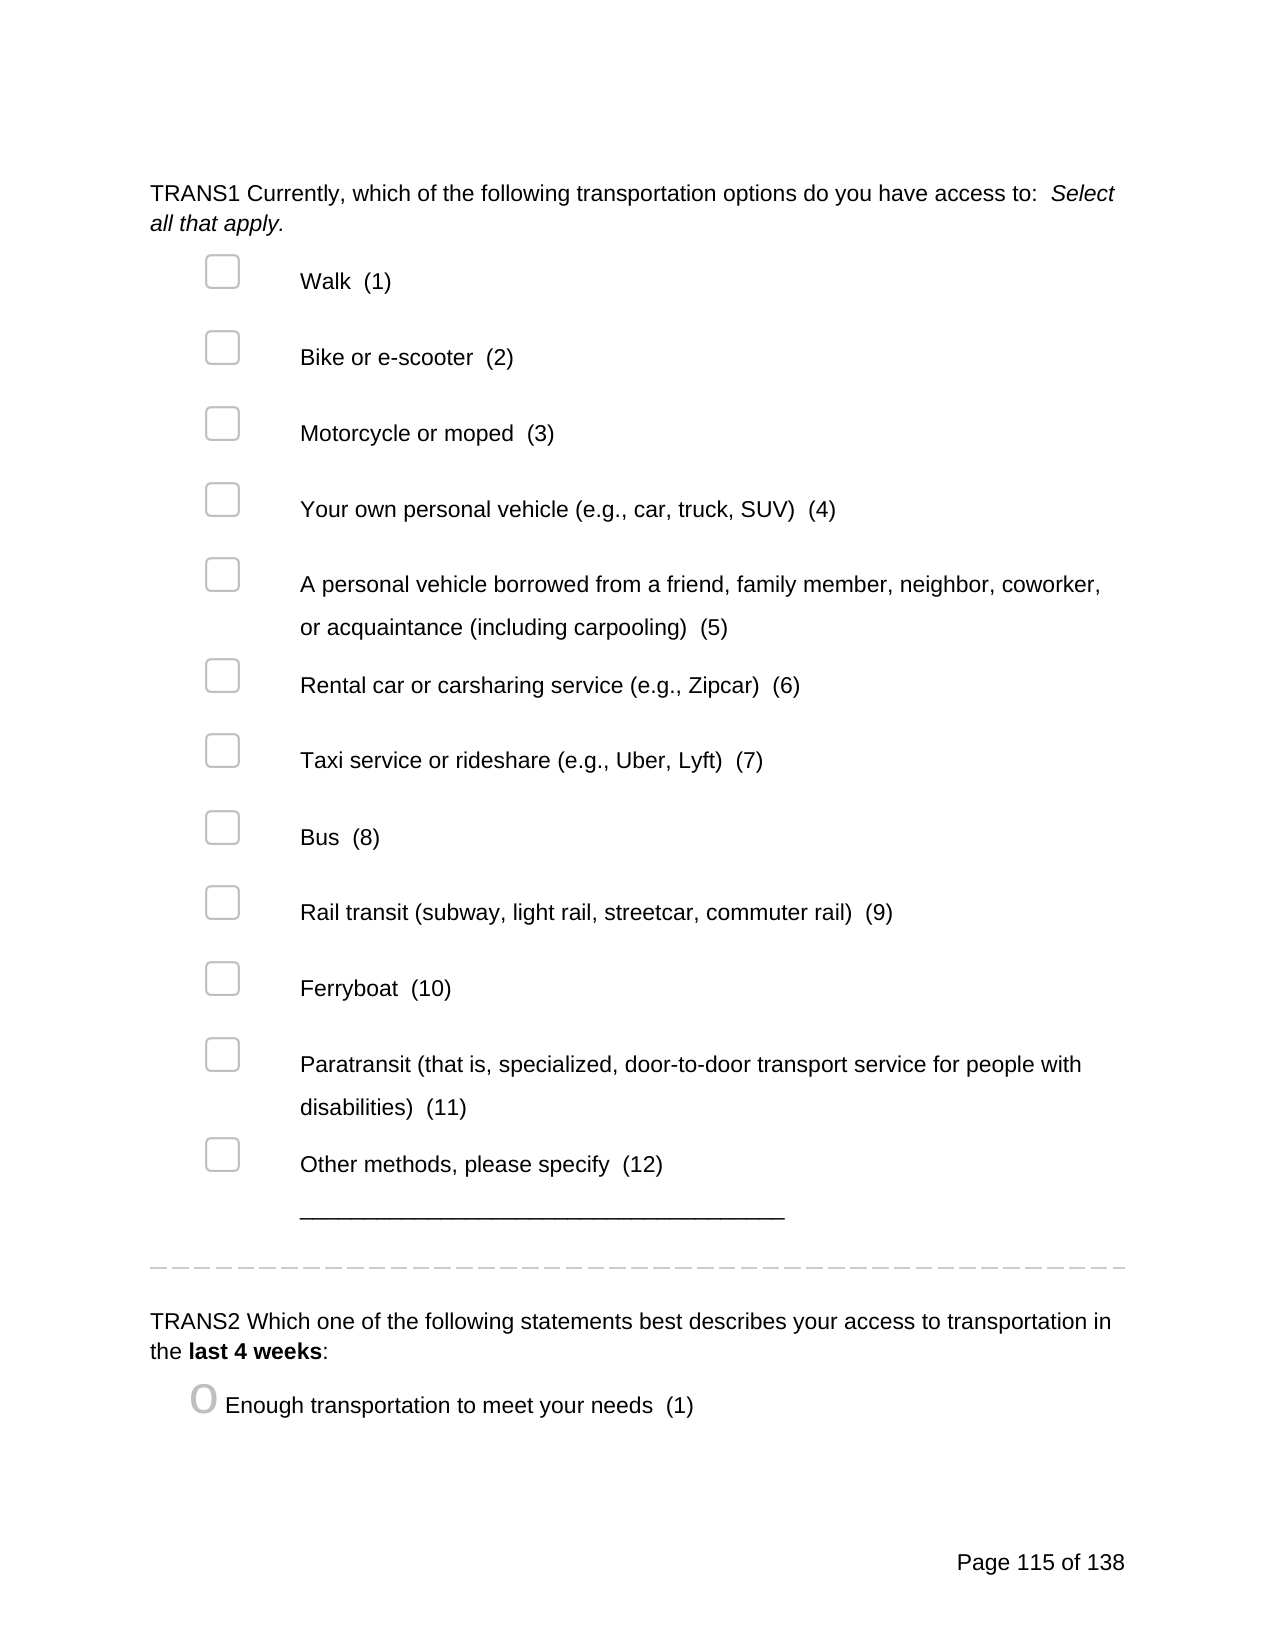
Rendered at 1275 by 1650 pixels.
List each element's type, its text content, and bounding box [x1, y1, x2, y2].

list Taxi service or rideshare (e.g., Uber, Lyft) (7) [187, 720, 1125, 786]
list Ferryboat (10) [187, 948, 1125, 1014]
text TRANS1 Currently, which of the following transportation options do you have access to: Select all that apply. [150, 180, 1125, 237]
list Rail transit (subway, light rail, streetcar, commuter rail) (9) [187, 872, 1125, 938]
list Walk (1) [187, 241, 1125, 307]
list Paratransit (that is, specialized, door-to-door transport service for people with disabilities) (11) [187, 1024, 1125, 1120]
list Bus (8) [187, 796, 1125, 862]
list A personal vehicle borrowed from a friend, family member, neighbor, coworker, or acquaintance (including carpooling) (5) [187, 544, 1125, 641]
list Bike or e-scooter (2) [187, 317, 1125, 383]
list Motorcycle or moped (3) [187, 392, 1125, 458]
list Other methods, please specify (12) ______________________________________ [187, 1124, 1125, 1221]
text TRANS2 Which one of the following statements best describes your access to transportation in the last 4 weeks: [150, 1308, 1125, 1364]
list Your own personal vehicle (e.g., car, truck, SUV) (4) [187, 468, 1125, 534]
list Enough transportation to meet your needs (1) [187, 1368, 1125, 1430]
list Rental car or carsharing service (e.g., Zipcar) (6) [187, 644, 1125, 711]
